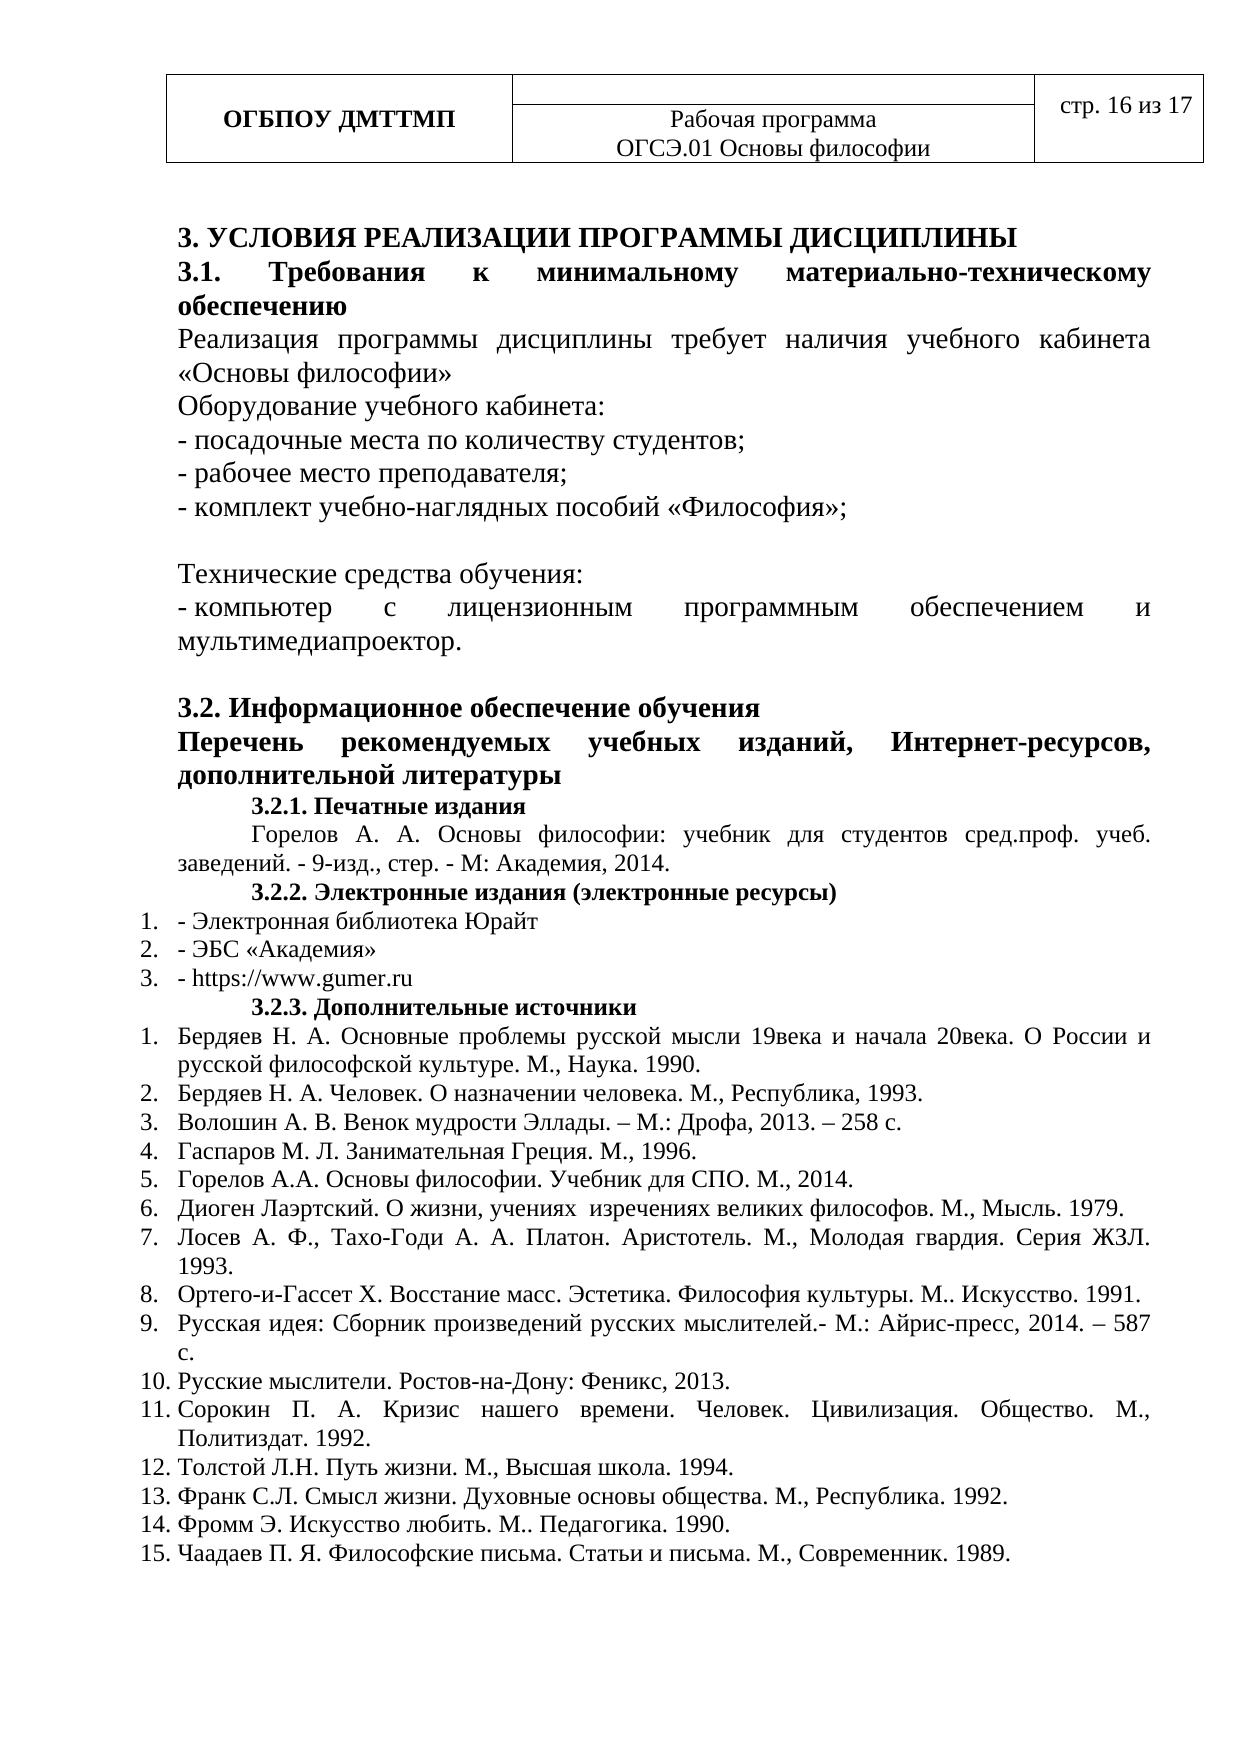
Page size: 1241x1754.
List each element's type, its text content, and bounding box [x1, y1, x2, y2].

list - https://www.gumer.ru [140, 963, 1152, 992]
list Горелов А.А. Основы философии. Учебник для СПО. М., 2014. [140, 1164, 1152, 1193]
list Бердяев Н. А. Основные проблемы русской мысли 19века и начала 20века. О России и русской философской культуре. М., Наука. 1990. [140, 1021, 1152, 1078]
list Волошин А. В. Венок мудрости Эллады. – М.: Дрофа, 2013. – 258 с. [140, 1107, 1152, 1136]
text Горелов А. А. Основы философии: учебник для студентов сред.проф. учеб. заведений. - 9-изд., стер. - М: Академия, 2014. [177, 819, 1152, 877]
text 3.1. Требования к минимальному материально-техническому обеспечению [177, 254, 1152, 321]
list Чаадаев П. Я. Философские письма. Статьи и письма. М., Современник. 1989. [140, 1538, 1152, 1567]
list Лосев А. Ф., Тахо-Годи А. А. Платон. Аристотель. М., Молодая гвардия. Серия ЖЗЛ. 1993. [140, 1222, 1152, 1279]
list Русская идея: Сборник произведений русских мыслителей.- М.: Айрис-пресс, 2014. – 587 с. [140, 1308, 1152, 1366]
list Русские мыслители. Ростов-на-Дону: Феникс, 2013. [140, 1366, 1152, 1394]
text 3.2.2. Электронные издания (электронные ресурсы) [177, 877, 1152, 906]
list Фромм Э. Искусство любить. М.. Педагогика. 1990. [140, 1509, 1152, 1538]
text Оборудование учебного кабинета: [177, 388, 1152, 422]
list - ЭБС «Академия» [140, 934, 1152, 963]
text 3.2.1. Печатные издания [177, 791, 1152, 819]
text Перечень рекомендуемых учебных изданий, Интернет-ресурсов, дополнительной литературы [177, 724, 1152, 791]
list Сорокин П. А. Кризис нашего времени. Человек. Цивилизация. Общество. М., Политиздат. 1992. [140, 1394, 1152, 1452]
list Бердяев Н. А. Человек. О назначении человека. М., Республика, 1993. [140, 1078, 1152, 1107]
list Гаспаров М. Л. Занимательная Греция. М., 1996. [140, 1136, 1152, 1164]
text 3.2.3. Дополнительные источники [177, 992, 1152, 1021]
list Диоген Лаэртский. О жизни, учениях изречениях великих философов. М., Мысль. 1979. [140, 1193, 1152, 1222]
text - рабочее место преподавателя; [177, 455, 1152, 489]
list Толстой Л.Н. Путь жизни. М., Высшая школа. 1994. [140, 1452, 1152, 1481]
text - комплект учебно-наглядных пособий «Философия»; [177, 489, 1152, 522]
list Ортего-и-Гассет Х. Восстание масс. Эстетика. Философия культуры. М.. Искусство. 1991. [140, 1279, 1152, 1308]
text Технические средства обучения: [177, 556, 1152, 589]
text - посадочные места по количеству студентов; [177, 422, 1152, 455]
list - Электронная библиотека Юрайт [140, 906, 1152, 934]
subtitle 3. условия реализации программы дисциплины [177, 221, 1152, 254]
list Франк С.Л. Смысл жизни. Духовные основы общества. М., Республика. 1992. [140, 1481, 1152, 1509]
text - компьютер с лицензионным программным обеспечением и мультимедиапроектор. [177, 589, 1152, 657]
text Реализация программы дисциплины требует наличия учебного кабинета «Основы философии» [177, 321, 1152, 388]
subtitle 3.2. Информационное обеспечение обучения [177, 690, 1152, 724]
